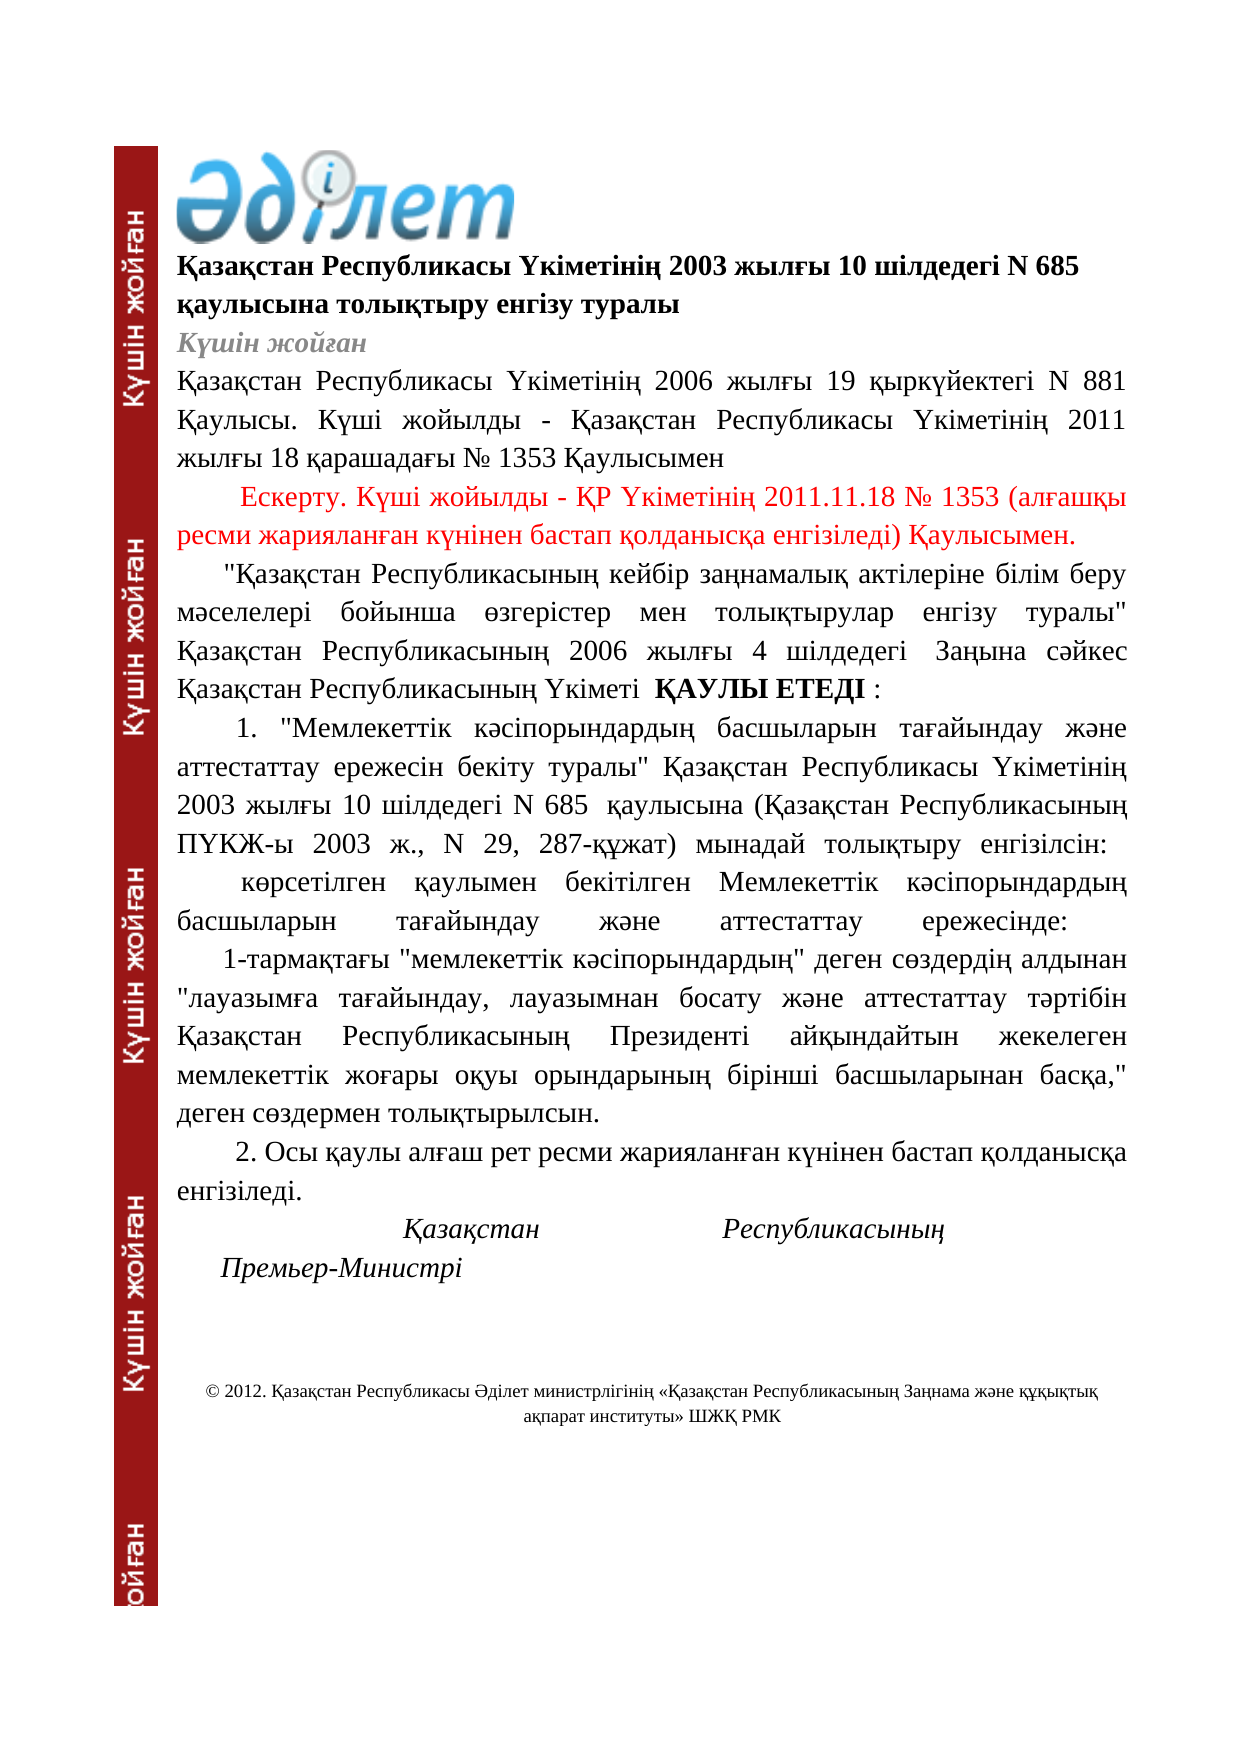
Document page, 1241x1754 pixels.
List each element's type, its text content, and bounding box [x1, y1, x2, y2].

picture [114, 1129, 158, 1134]
picture [114, 1206, 158, 1211]
picture [114, 358, 158, 363]
picture [114, 146, 158, 248]
picture [114, 551, 158, 556]
picture [114, 474, 158, 479]
text Күшін жойған [112, 325, 1128, 358]
text Қазақстан Республикасы Yкiметiнiң 2003 жылғы 10 шiлдедегi N 685 қаулысына толықтыру енгiзу туралы [112, 248, 1128, 320]
picture [114, 1426, 158, 1606]
text "Қазақстан Республикасының кейбiр заңнамалық актiлерiне бiлiм беру мәселелерi бойынша өзгерiстер мен толықтырулар енгiзу туралы" Қазақстан Республикасының 2006 жылғы 4 шiлдедегi Заңына сәйкес Қазақстан Республикасының Үкiметi ҚАУЛЫ ЕТЕДI : [112, 556, 1128, 705]
picture [114, 1283, 158, 1380]
text © 2012. Қазақстан Республикасы Әділет министрлігінің «Қазақстан Республикасының Заңнама және құқықтық ақпарат институты» ШЖҚ РМК [112, 1380, 1128, 1426]
text 1. "Мемлекеттiк кәсiпорындардың басшыларын тағайындау және аттестаттау ережесiн бекiту туралы" Қазақстан Республикасы Үкiметiнiң 2003 жылғы 10 шiлдедегi N 685 қаулысына (Қазақстан Республикасының ПҮКЖ-ы 2003 ж., N 29, 287-құжат) мынадай толықтыру енгiзiлсiн: көрсетiлген қаулымен бекiтiлген Мемлекеттiк кәсiпорындардың басшыларын тағайындау және аттестаттау ережесiнде: 1-тармақтағы "мемлекеттiк кәсiпорындардың" деген сөздердiң алдынан "лауазымға тағайындау, лауазымнан босату және аттестаттау тәртiбiн Қазақстан Республикасының Президентi айқындайтын жекелеген мемлекеттiк жоғары оқуы орындарының бiрiншi басшыларынан басқа," деген сөздермен толықтырылсын. [112, 710, 1128, 1129]
picture [114, 320, 158, 325]
text Қазақстан Республикасы Үкіметінің 2006 жылғы 19 қыркүйектегі N 881 Қаулысы. Күші жойылды - Қазақстан Республикасы Үкіметінің 2011 жылғы 18 қарашадағы № 1353 Қаулысымен [112, 363, 1128, 474]
text 2. Осы қаулы алғаш рет ресми жарияланған күнiнен бастап қолданысқа енгiзiледi. [112, 1134, 1128, 1206]
text Қазақстан Республикасының Премьер-Министрі [112, 1211, 1128, 1283]
picture [114, 705, 158, 710]
picture [176, 150, 515, 244]
text Ескерту. Күші жойылды - ҚР Үкіметінің 2011.11.18 № 1353 (алғашқы ресми жарияланған күнінен бастап қолданысқа енгізіледі) Қаулысымен. [112, 479, 1128, 551]
